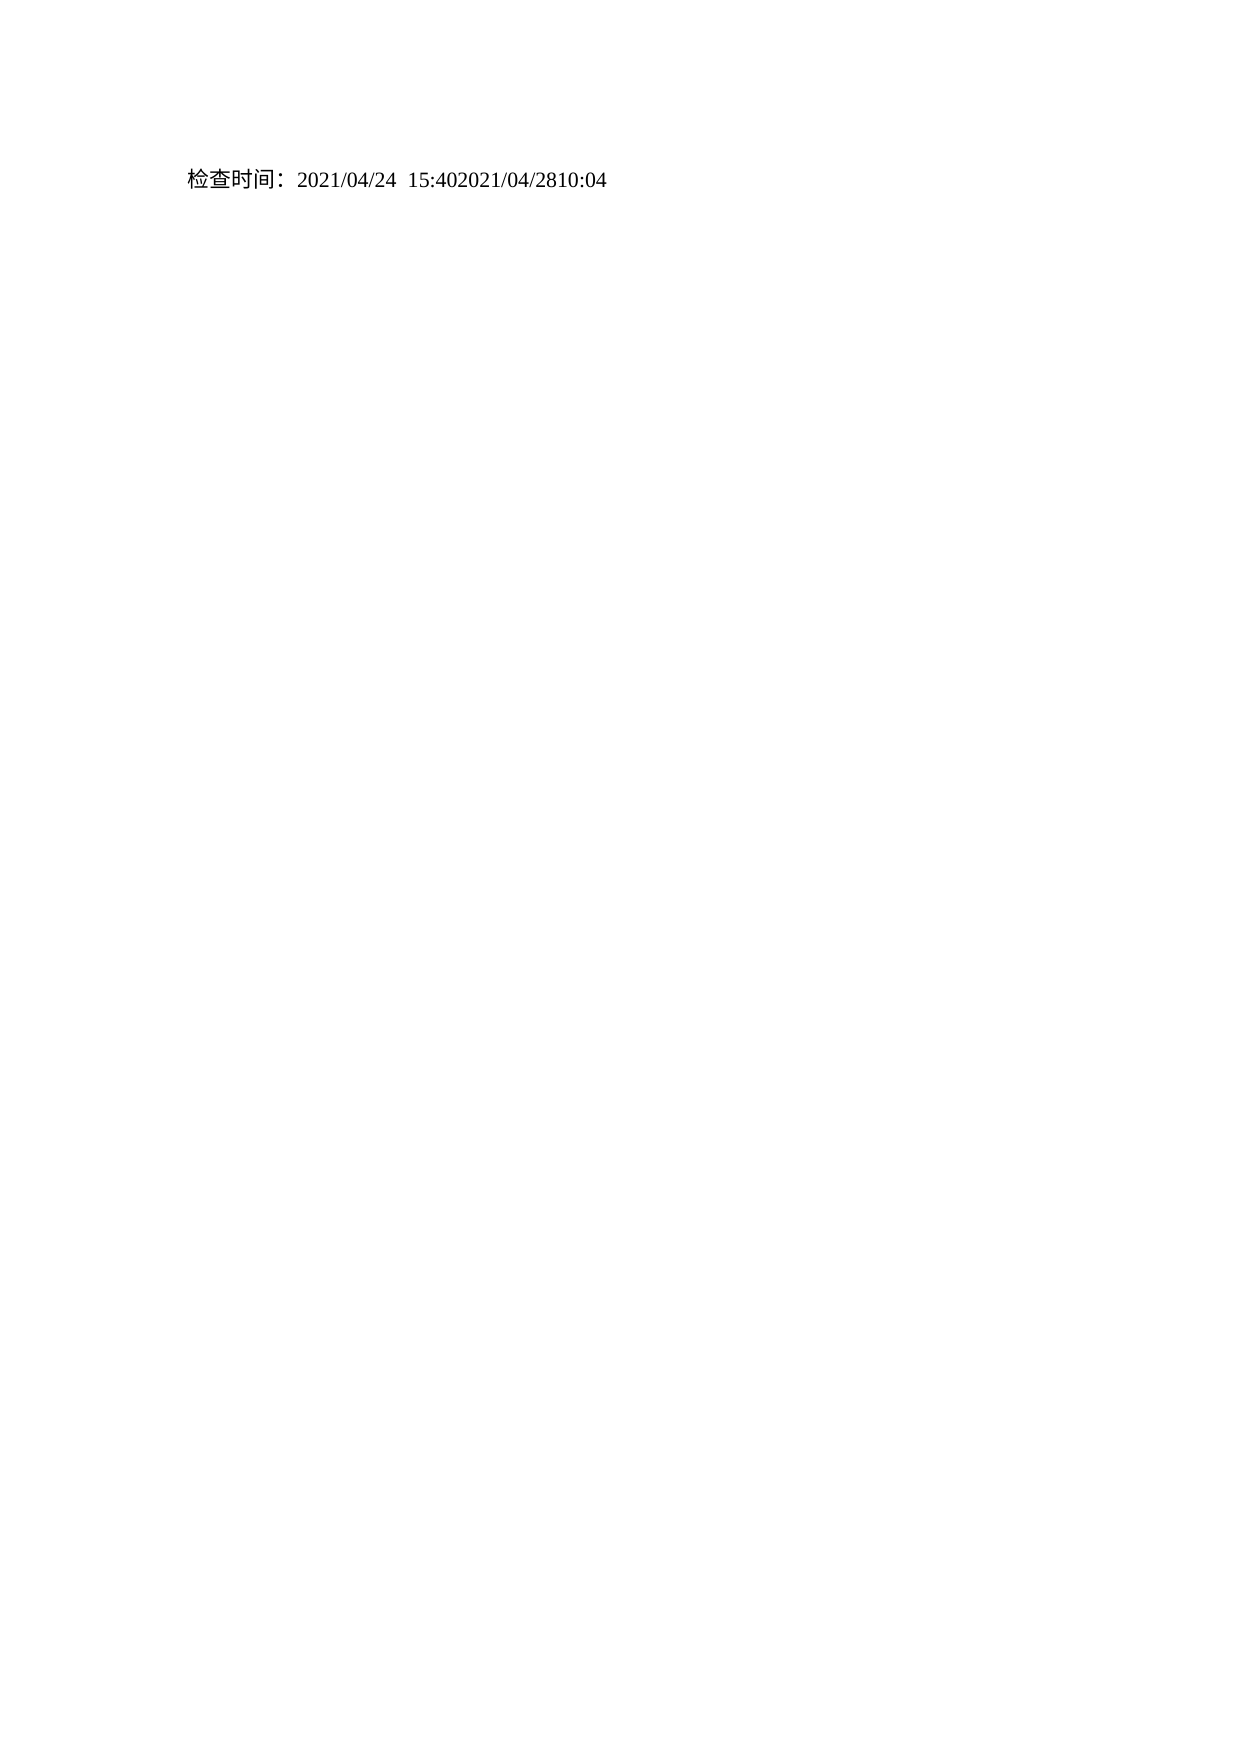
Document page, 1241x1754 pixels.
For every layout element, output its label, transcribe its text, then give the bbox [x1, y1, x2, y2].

text 检查时间：2021/04/24 15:402021/04/2810:04 [187, 162, 1053, 194]
